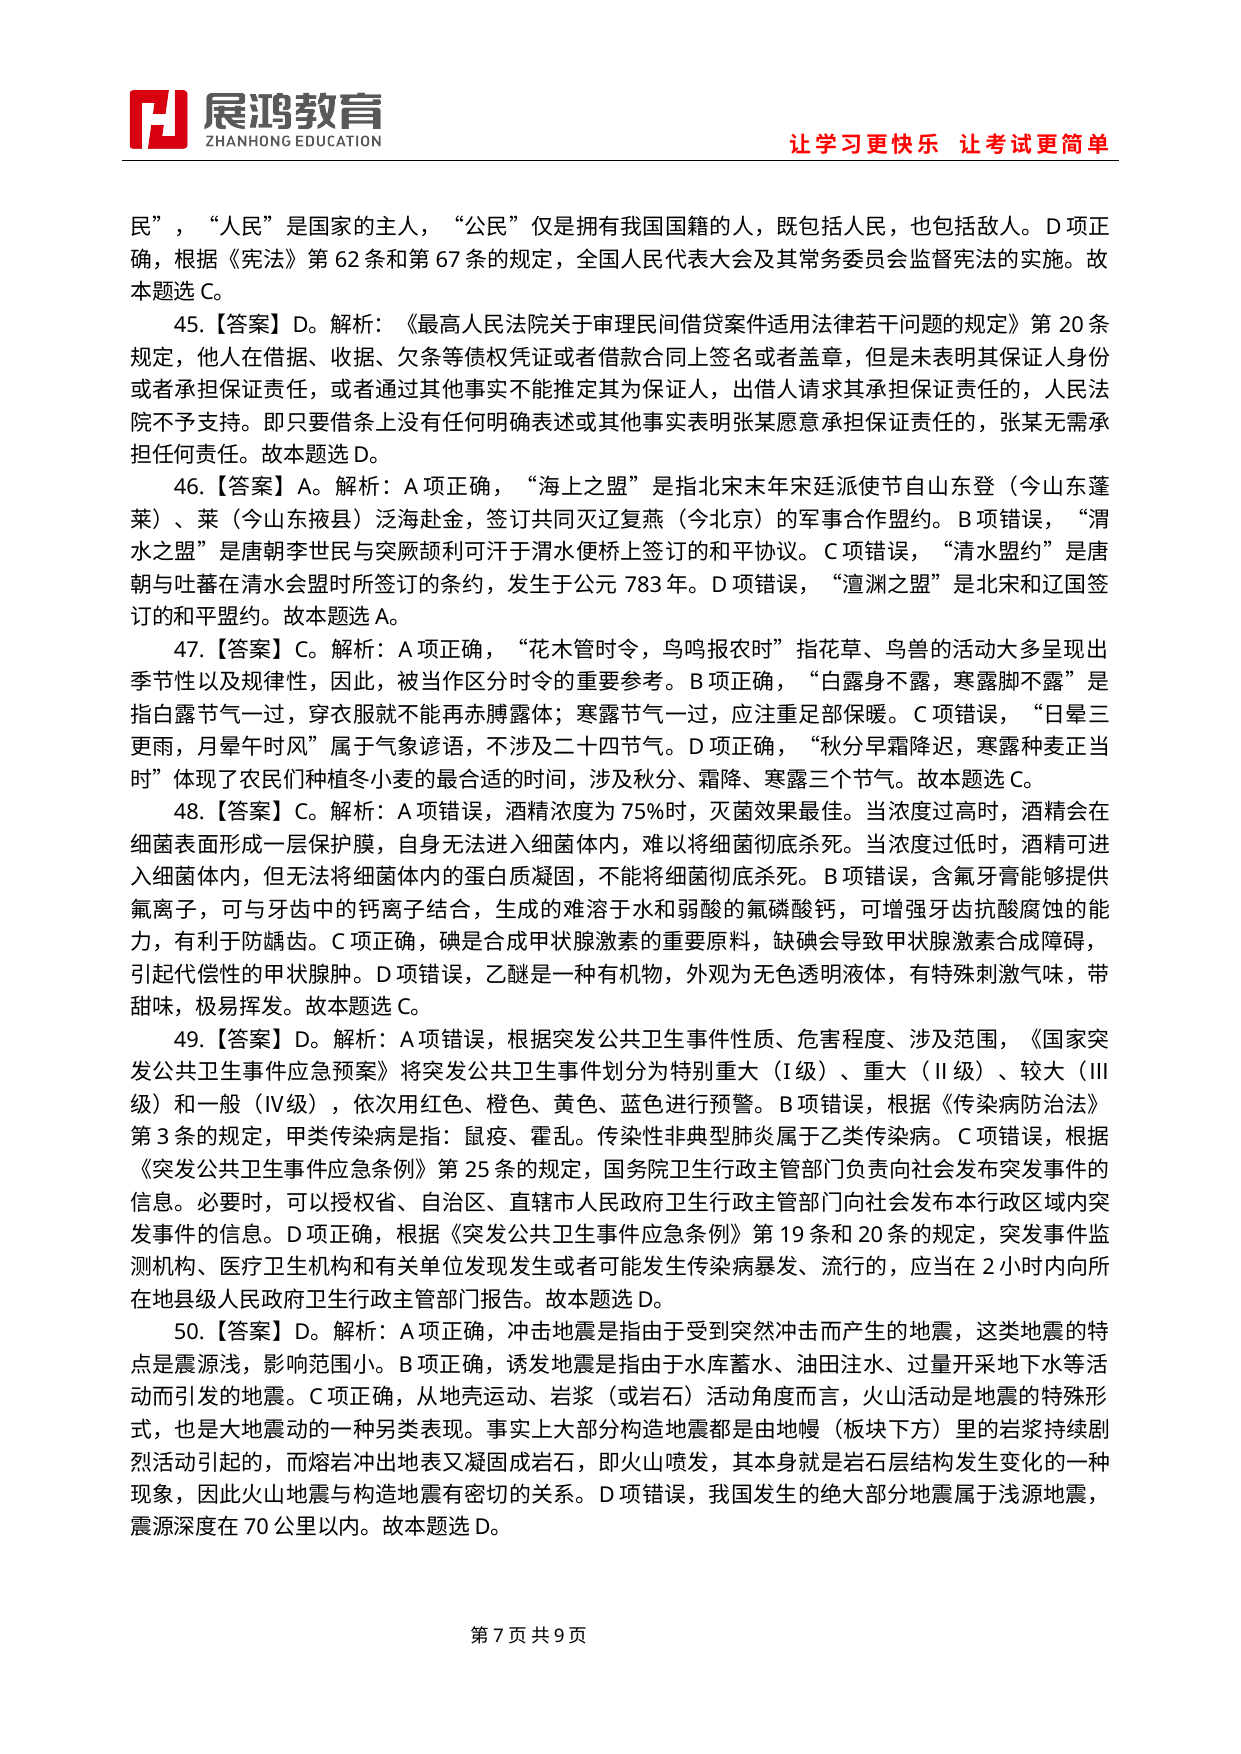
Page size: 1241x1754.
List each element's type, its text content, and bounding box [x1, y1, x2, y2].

text 49.【答案】D。解析：A项错误，根据突发公共卫生事件性质、危害程度、涉及范围，《国家突发公共卫生事件应急预案》将突发公共卫生事件划分为特别重大（I级）、重大（Ⅱ级）、较大（Ⅲ级）和一般（Ⅳ级），依次用红色、橙色、黄色、蓝色进行预警。B项错误，根据《传染病防治法》第3条的规定，甲类传染病是指：鼠疫、霍乱。传染性非典型肺炎属于乙类传染病。C项错误，根据《突发公共卫生事件应急条例》第25条的规定，国务院卫生行政主管部门负责向社会发布突发事件的信息。必要时，可以授权省、自治区、直辖市人民政府卫生行政主管部门向社会发布本行政区域内突发事件的信息。D项正确，根据《突发公共卫生事件应急条例》第19条和20条的规定，突发事件监测机构、医疗卫生机构和有关单位发现发生或者可能发生传染病暴发、流行的，应当在2小时内向所在地县级人民政府卫生行政主管部门报告。故本题选D。 [130, 1022, 1110, 1314]
text 48.【答案】C。解析：A项错误，酒精浓度为75%时，灭菌效果最佳。当浓度过高时，酒精会在细菌表面形成一层保护膜，自身无法进入细菌体内，难以将细菌彻底杀死。当浓度过低时，酒精可进入细菌体内，但无法将细菌体内的蛋白质凝固，不能将细菌彻底杀死。B项错误，含氟牙膏能够提供氟离子，可与牙齿中的钙离子结合，生成的难溶于水和弱酸的氟磷酸钙，可增强牙齿抗酸腐蚀的能力，有利于防龋齿。C项正确，碘是合成甲状腺激素的重要原料，缺碘会导致甲状腺激素合成障碍，引起代偿性的甲状腺肿。D项错误，乙醚是一种有机物，外观为无色透明液体，有特殊刺激气味，带甜味，极易挥发。故本题选C。 [130, 794, 1110, 1022]
picture [129, 90, 382, 149]
text 46.【答案】A。解析：A项正确，“海上之盟”是指北宋末年宋廷派使节自山东登（今山东蓬莱）、莱（今山东掖县）泛海赴金，签订共同灭辽复燕（今北京）的军事合作盟约。B项错误，“渭水之盟”是唐朝李世民与突厥颉利可汗于渭水便桥上签订的和平协议。C项错误，“清水盟约”是唐朝与吐蕃在清水会盟时所签订的条约，发生于公元783年。D项错误，“澶渊之盟”是北宋和辽国签订的和平盟约。故本题选A。 [130, 469, 1110, 632]
text 45.【答案】D。解析：《最高人民法院关于审理民间借贷案件适用法律若干问题的规定》第20条规定，他人在借据、收据、欠条等债权凭证或者借款合同上签名或者盖章，但是未表明其保证人身份或者承担保证责任，或者通过其他事实不能推定其为保证人，出借人请求其承担保证责任的，人民法院不予支持。即只要借条上没有任何明确表述或其他事实表明张某愿意承担保证责任的，张某无需承担任何责任。故本题选D。 [130, 307, 1110, 469]
text 50.【答案】D。解析：A项正确，冲击地震是指由于受到突然冲击而产生的地震，这类地震的特点是震源浅，影响范围小。B项正确，诱发地震是指由于水库蓄水、油田注水、过量开采地下水等活动而引发的地震。C项正确，从地壳运动、岩浆（或岩石）活动角度而言，火山活动是地震的特殊形式，也是大地震动的一种另类表现。事实上大部分构造地震都是由地幔（板块下方）里的岩浆持续剧烈活动引起的，而熔岩冲出地表又凝固成岩石，即火山喷发，其本身就是岩石层结构发生变化的一种现象，因此火山地震与构造地震有密切的关系。D项错误，我国发生的绝大部分地震属于浅源地震，震源深度在70公里以内。故本题选D。 [130, 1314, 1110, 1542]
text 47.【答案】C。解析：A项正确，“花木管时令，鸟鸣报农时”指花草、鸟兽的活动大多呈现出季节性以及规律性，因此，被当作区分时令的重要参考。B项正确，“白露身不露，寒露脚不露”是指白露节气一过，穿衣服就不能再赤膊露体；寒露节气一过，应注重足部保暖。C项错误，“日晕三更雨，月晕午时风”属于气象谚语，不涉及二十四节气。D项正确，“秋分早霜降迟，寒露种麦正当时”体现了农民们种植冬小麦的最合适的时间，涉及秋分、霜降、寒露三个节气。故本题选C。 [130, 632, 1110, 794]
